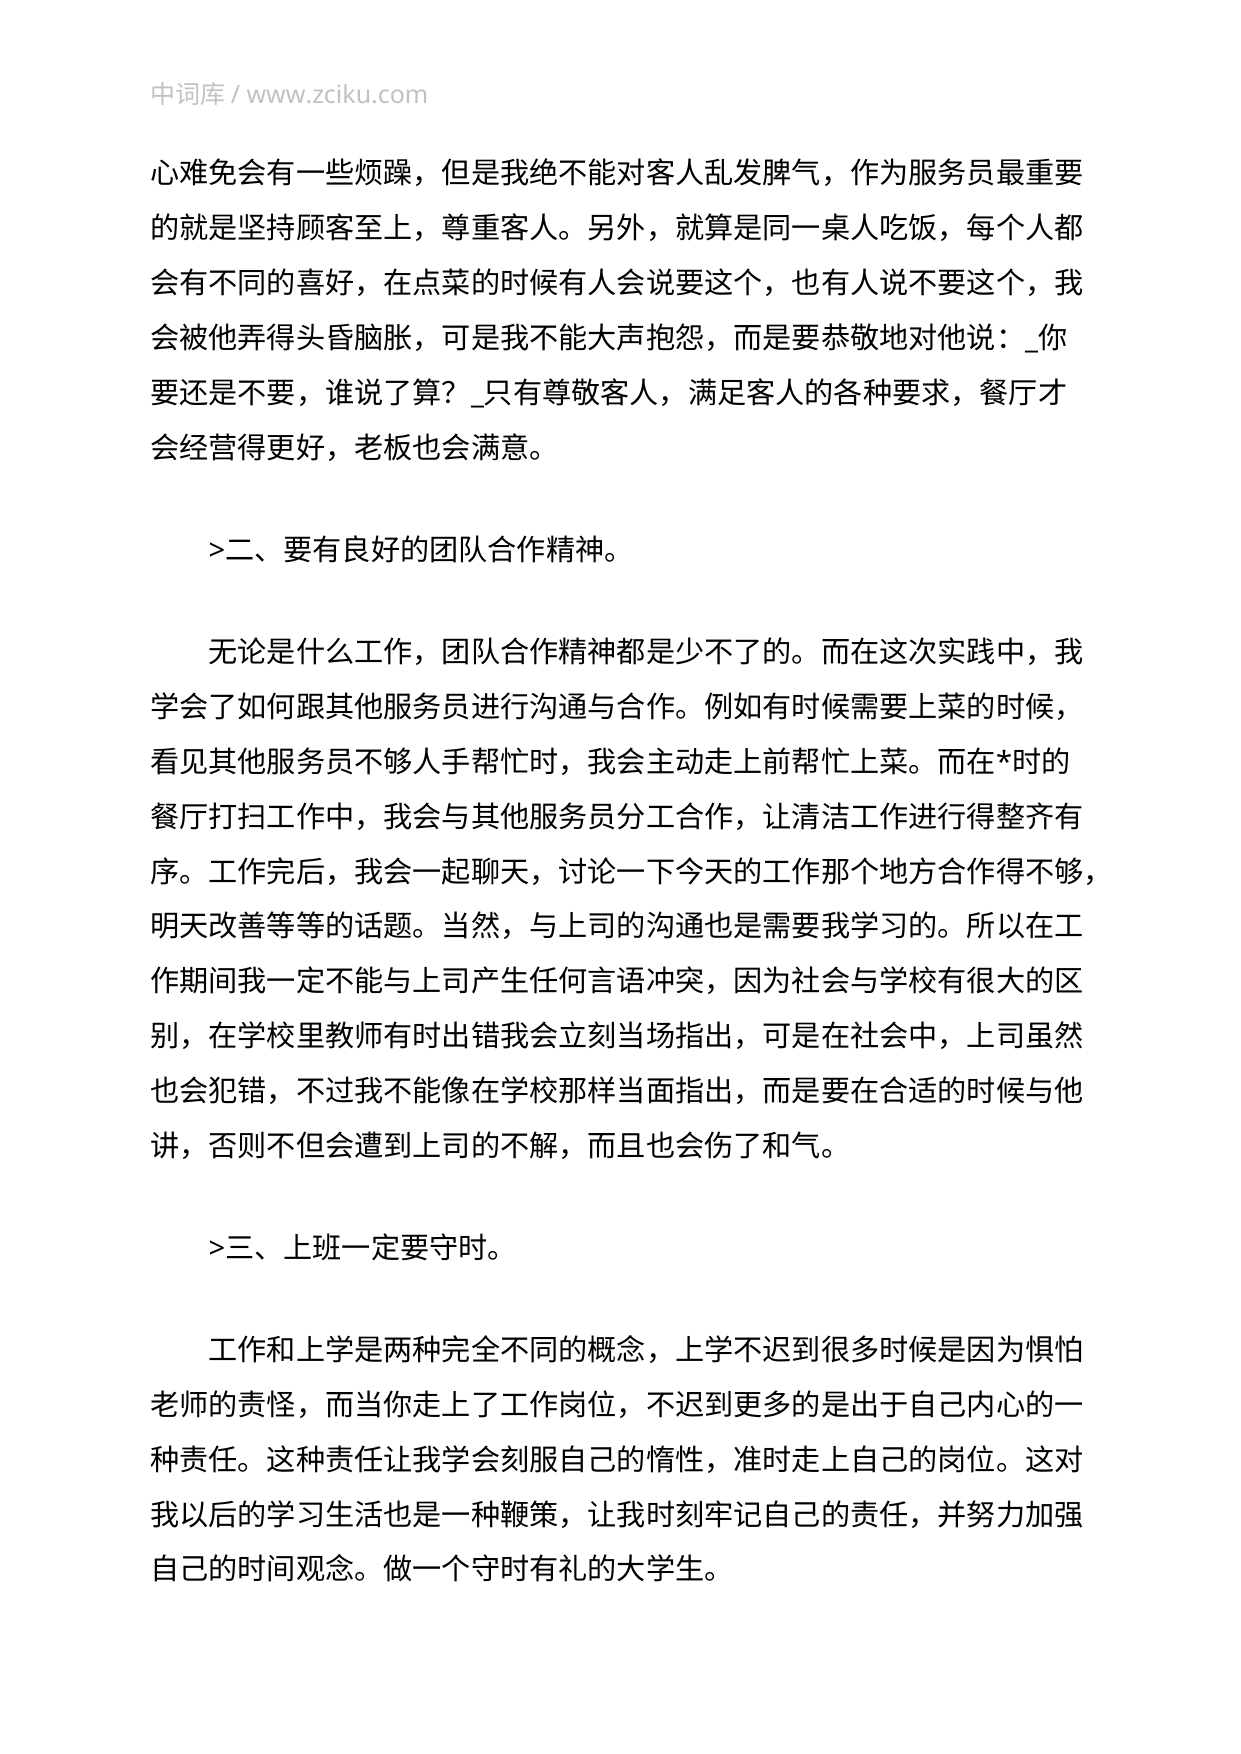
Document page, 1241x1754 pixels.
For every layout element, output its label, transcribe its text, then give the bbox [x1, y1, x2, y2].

text >二、要有良好的团队合作精神。 [150, 526, 1090, 569]
text 工作和上学是两种完全不同的概念，上学不迟到很多时候是因为惧怕老师的责怪，而当你走上了工作岗位，不迟到更多的是出于自己内心的一种责任。这种责任让我学会刻服自己的惰性，准时走上自己的岗位。这对我以后的学习生活也是一种鞭策，让我时刻牢记自己的责任，并努力加强自己的时间观念。做一个守时有礼的大学生。 [150, 1326, 1090, 1588]
text 无论是什么工作，团队合作精神都是少不了的。而在这次实践中，我学会了如何跟其他服务员进行沟通与合作。例如有时候需要上菜的时候，看见其他服务员不够人手帮忙时，我会主动走上前帮忙上菜。而在*时的餐厅打扫工作中，我会与其他服务员分工合作，让清洁工作进行得整齐有序。工作完后，我会一起聊天，讨论一下今天的工作那个地方合作得不够，明天改善等等的话题。当然，与上司的沟通也是需要我学习的。所以在工作期间我一定不能与上司产生任何言语冲突，因为社会与学校有很大的区别，在学校里教师有时出错我会立刻当场指出，可是在社会中，上司虽然也会犯错，不过我不能像在学校那样当面指出，而是要在合适的时候与他讲，否则不但会遭到上司的不解，而且也会伤了和气。 [150, 628, 1090, 1165]
text >三、上班一定要守时。 [150, 1224, 1090, 1267]
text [150, 150, 1090, 467]
